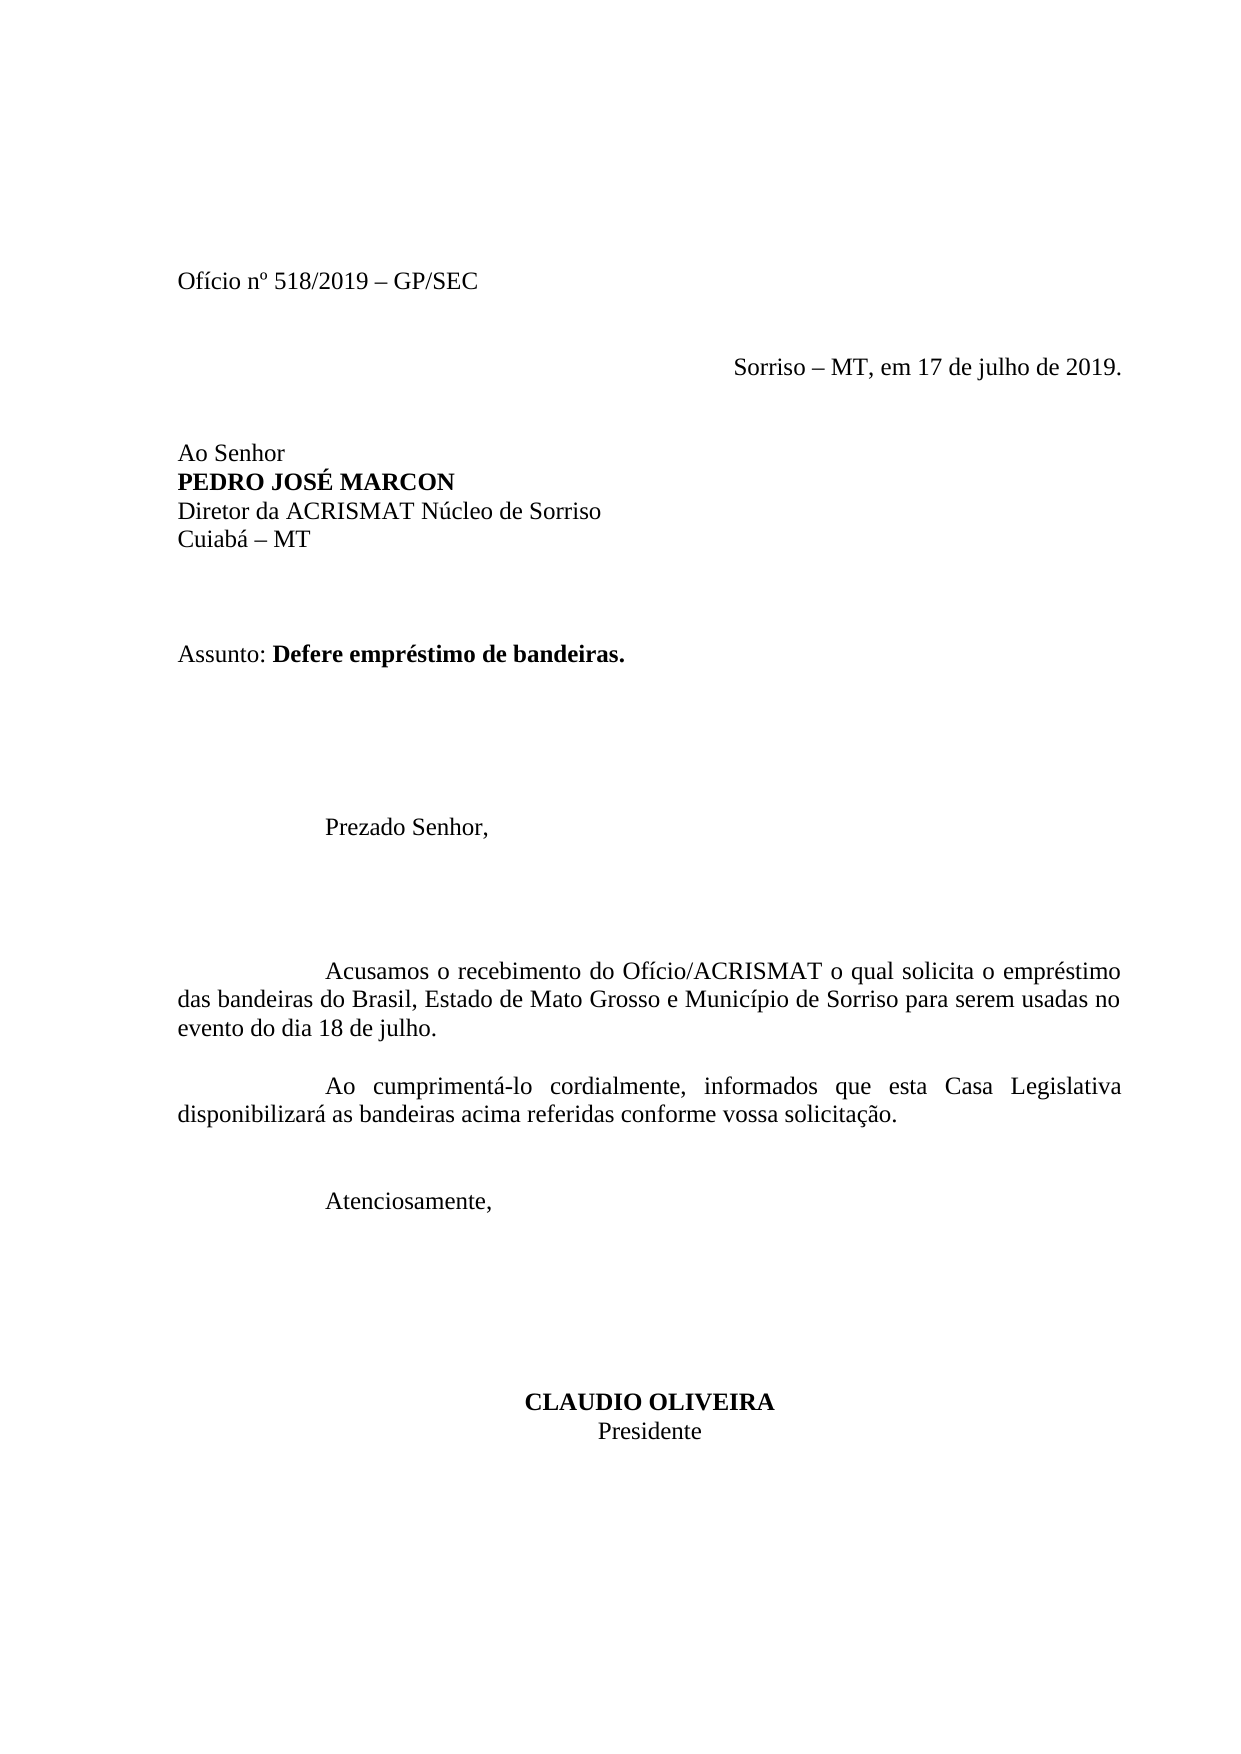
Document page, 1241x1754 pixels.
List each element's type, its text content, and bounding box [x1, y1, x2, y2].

text Assunto: Defere empréstimo de bandeiras. [177, 639, 1122, 668]
text Ao Senhor [177, 438, 1122, 467]
text Ofício nº 518/2019 – GP/SEC [177, 266, 1122, 294]
text Atenciosamente, [177, 1186, 1122, 1214]
text Sorriso – MT, em 17 de julho de 2019. [177, 352, 1122, 381]
text PEDRO JOSÉ MARCON [177, 467, 1122, 496]
text Presidente [177, 1416, 1122, 1444]
text Acusamos o recebimento do Ofício/ACRISMAT o qual solicita o empréstimo das bandeiras do Brasil, Estado de Mato Grosso e Município de Sorriso para serem usadas no evento do dia 18 de julho. [177, 956, 1122, 1042]
text CLAUDIO OLIVEIRA [177, 1387, 1122, 1416]
text Diretor da ACRISMAT Núcleo de Sorriso [177, 496, 1122, 524]
text Cuiabá – MT [177, 524, 1122, 553]
text Prezado Senhor, [177, 812, 1122, 841]
text Ao cumprimentá-lo cordialmente, informados que esta Casa Legislativa disponibilizará as bandeiras acima referidas conforme vossa solicitação. [177, 1071, 1122, 1128]
